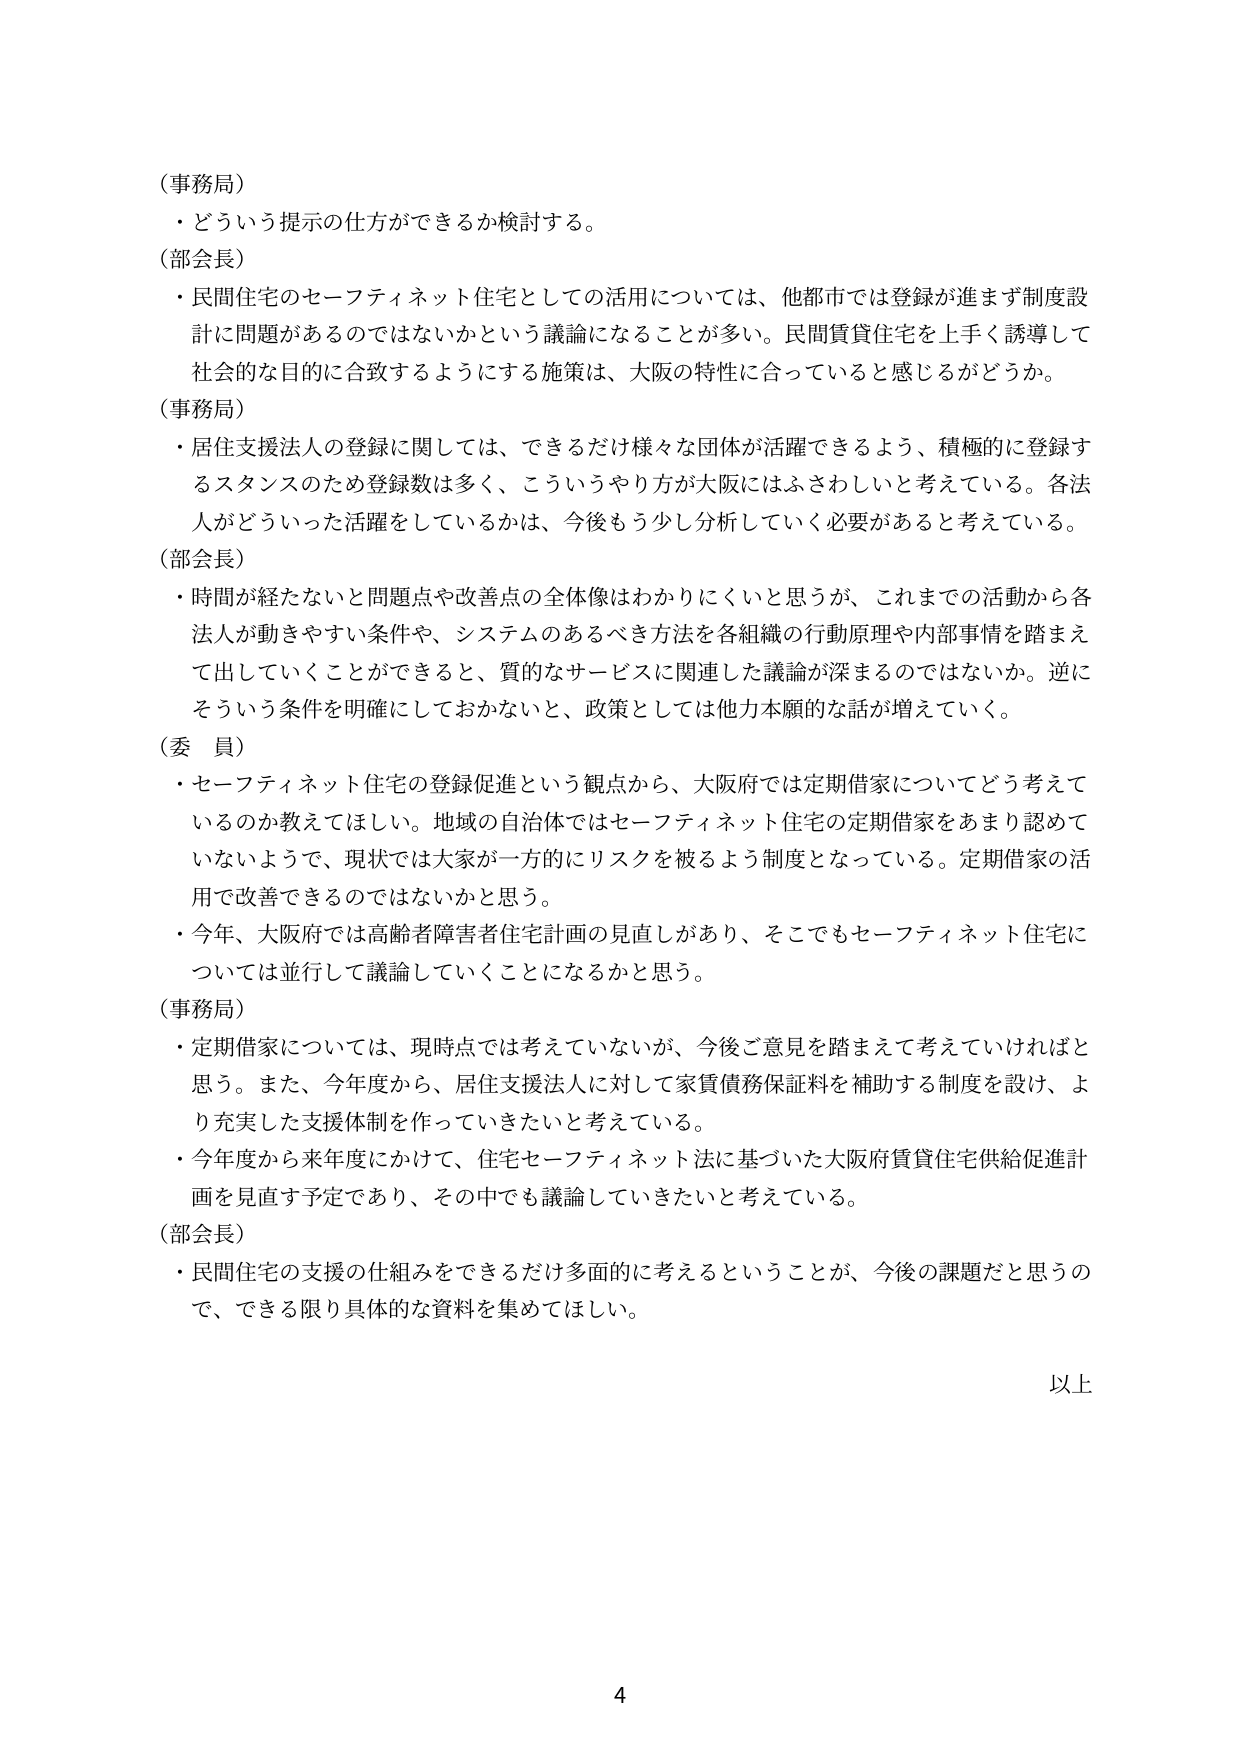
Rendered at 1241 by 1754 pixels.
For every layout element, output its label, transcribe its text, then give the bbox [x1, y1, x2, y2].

text ・時間が経たないと問題点や改善点の全体像はわかりにくいと思うが、これまでの活動から各法人が動きやすい条件や、システムのあるべき方法を各組織の行動原理や内部事情を踏まえて出していくことができると、質的なサービスに関連した議論が深まるのではないか。逆にそういう条件を明確にしておかないと、政策としては他力本願的な話が増えていく。 [169, 577, 1092, 727]
text ・居住支援法人の登録に関しては、できるだけ様々な団体が活躍できるよう、積極的に登録するスタンスのため登録数は多く、こういうやり方が大阪にはふさわしいと考えている。各法人がどういった活躍をしているかは、今後もう少し分析していく必要があると考えている。 [169, 427, 1092, 539]
text ・民間住宅の支援の仕組みをできるだけ多面的に考えるということが、今後の課題だと思うので、できる限り具体的な資料を集めてほしい。 [169, 1252, 1092, 1327]
text ・セーフティネット住宅の登録促進という観点から、大阪府では定期借家についてどう考えているのか教えてほしい。地域の自治体ではセーフティネット住宅の定期借家をあまり認めていないようで、現状では大家が一方的にリスクを被るよう制度となっている。定期借家の活用で改善できるのではないかと思う。 [169, 764, 1092, 914]
text （事務局） [148, 389, 1027, 427]
text （事務局） [148, 164, 1027, 202]
text （部会長） [148, 539, 1092, 577]
text ・定期借家については、現時点では考えていないが、今後ご意見を踏まえて考えていければと思う。また、今年度から、居住支援法人に対して家賃債務保証料を補助する制度を設け、より充実した支援体制を作っていきたいと考えている。 [169, 1027, 1092, 1139]
text （事務局） [148, 989, 1027, 1027]
text 以上 [169, 1364, 1092, 1402]
text ・民間住宅のセーフティネット住宅としての活用については、他都市では登録が進まず制度設計に問題があるのではないかという議論になることが多い。民間賃貸住宅を上手く誘導して社会的な目的に合致するようにする施策は、大阪の特性に合っていると感じるがどうか。 [169, 277, 1092, 389]
text （部会長） [148, 1214, 1092, 1252]
text （委 員） [148, 727, 1027, 764]
text （部会長） [148, 239, 1027, 277]
text ・今年、大阪府では高齢者障害者住宅計画の見直しがあり、そこでもセーフティネット住宅については並行して議論していくことになるかと思う。 [169, 914, 1092, 989]
text ・今年度から来年度にかけて、住宅セーフティネット法に基づいた大阪府賃貸住宅供給促進計画を見直す予定であり、その中でも議論していきたいと考えている。 [169, 1139, 1092, 1214]
text ・どういう提示の仕方ができるか検討する。 [169, 202, 1092, 239]
